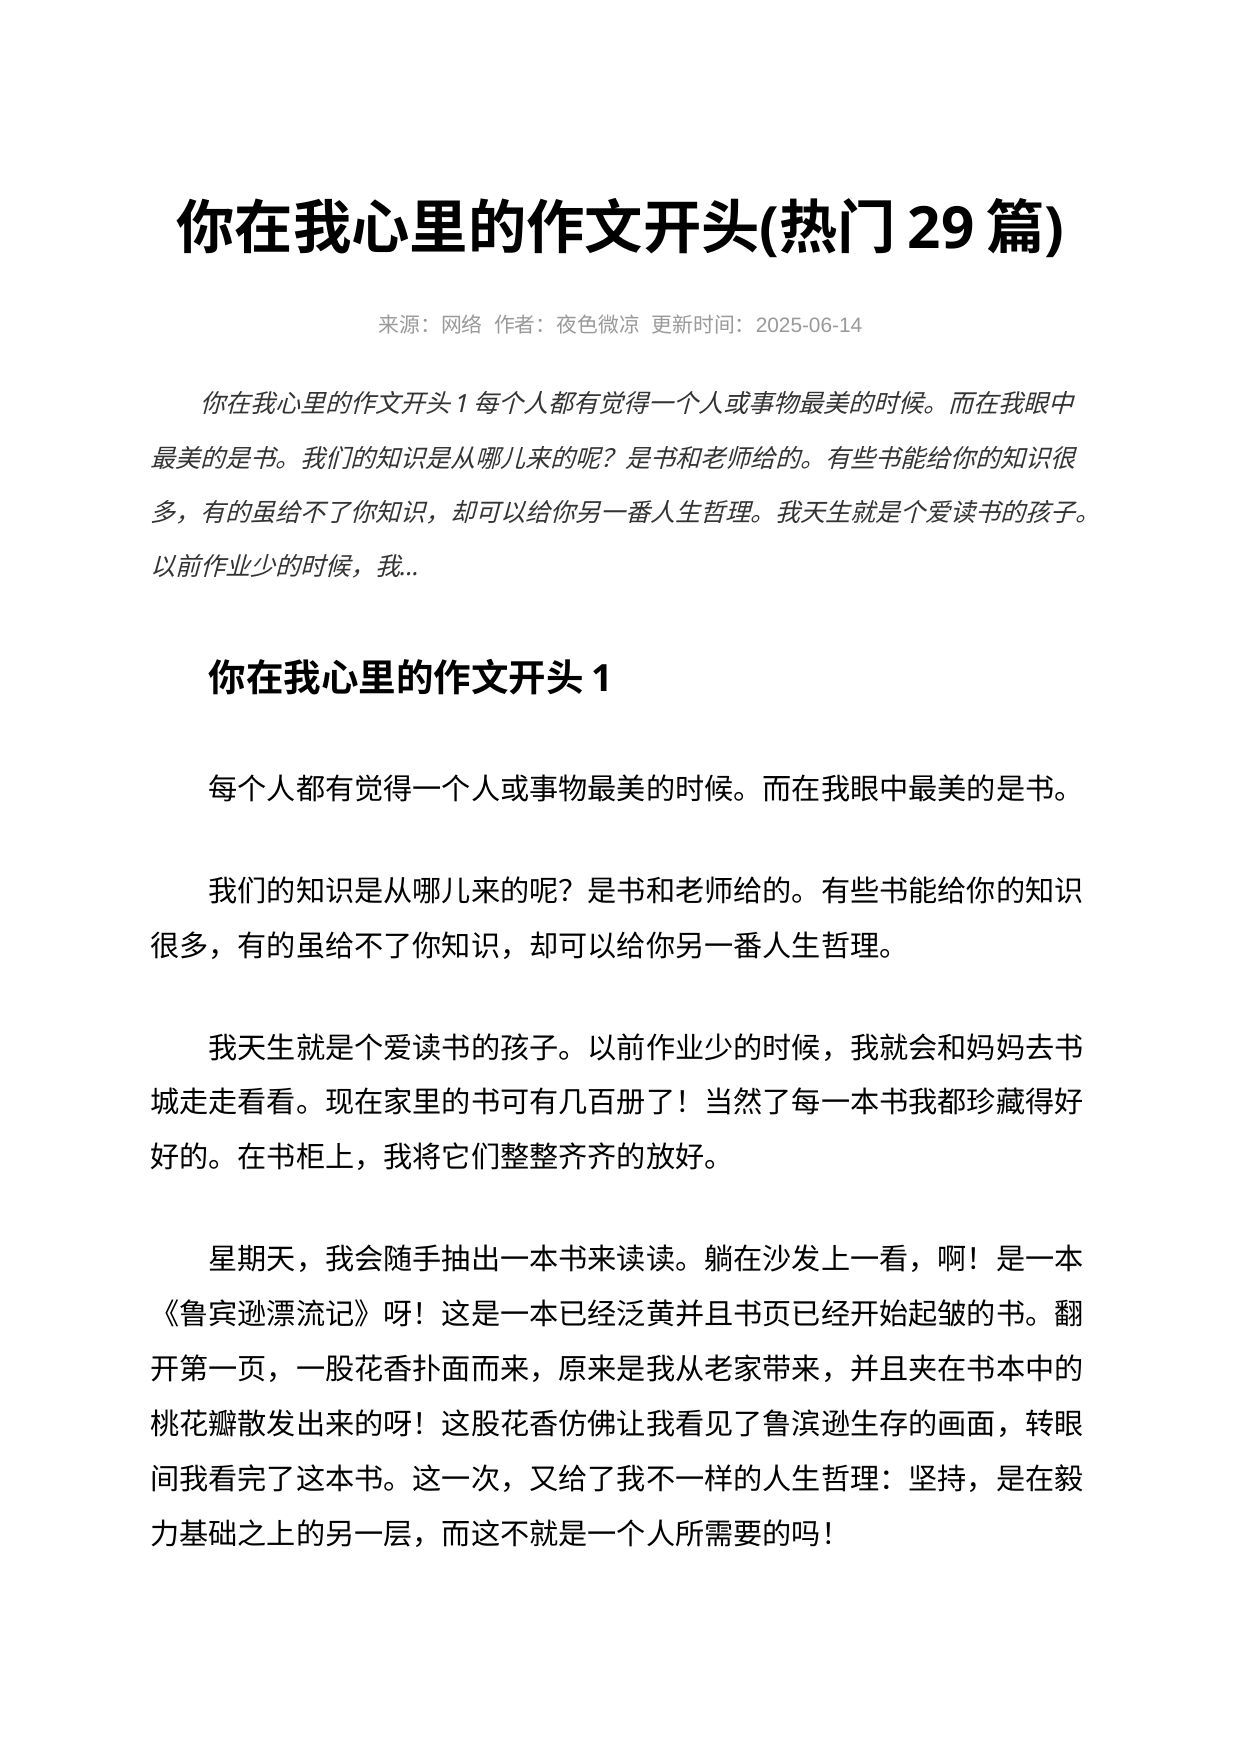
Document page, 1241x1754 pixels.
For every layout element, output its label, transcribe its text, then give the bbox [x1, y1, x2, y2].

text 每个人都有觉得一个人或事物最美的时候。而在我眼中最美的是书。 [150, 766, 1090, 808]
text 我天生就是个爱读书的孩子。以前作业少的时候，我就会和妈妈去书城走走看看。现在家里的书可有几百册了！当然了每一本书我都珍藏得好好的。在书柜上，我将它们整整齐齐的放好。 [150, 1024, 1090, 1176]
text 来源：网络 作者：夜色微凉 更新时间：2025-06-14 [150, 313, 1090, 337]
text 星期天，我会随手抽出一本书来读读。躺在沙发上一看，啊！是一本《鲁宾逊漂流记》呀！这是一本已经泛黄并且书页已经开始起皱的书。翻开第一页，一股花香扑面而来，原来是我从老家带来，并且夹在书本中的桃花瓣散发出来的呀！这股花香仿佛让我看见了鲁滨逊生存的画面，转眼间我看完了这本书。这一次，又给了我不一样的人生哲理：坚持，是在毅力基础之上的另一层，而这不就是一个人所需要的吗！ [150, 1236, 1090, 1552]
subtitle 你在我心里的作文开头(热门29篇) [150, 181, 1090, 266]
text 我们的知识是从哪儿来的呢？是书和老师给的。有些书能给你的知识很多，有的虽给不了你知识，却可以给你另一番人生哲理。 [150, 867, 1090, 965]
text 你在我心里的作文开头1每个人都有觉得一个人或事物最美的时候。而在我眼中最美的是书。我们的知识是从哪儿来的呢？是书和老师给的。有些书能给你的知识很多，有的虽给不了你知识，却可以给你另一番人生哲理。我天生就是个爱读书的孩子。以前作业少的时候，我... [150, 384, 1090, 583]
text 你在我心里的作文开头1 [150, 648, 1090, 703]
